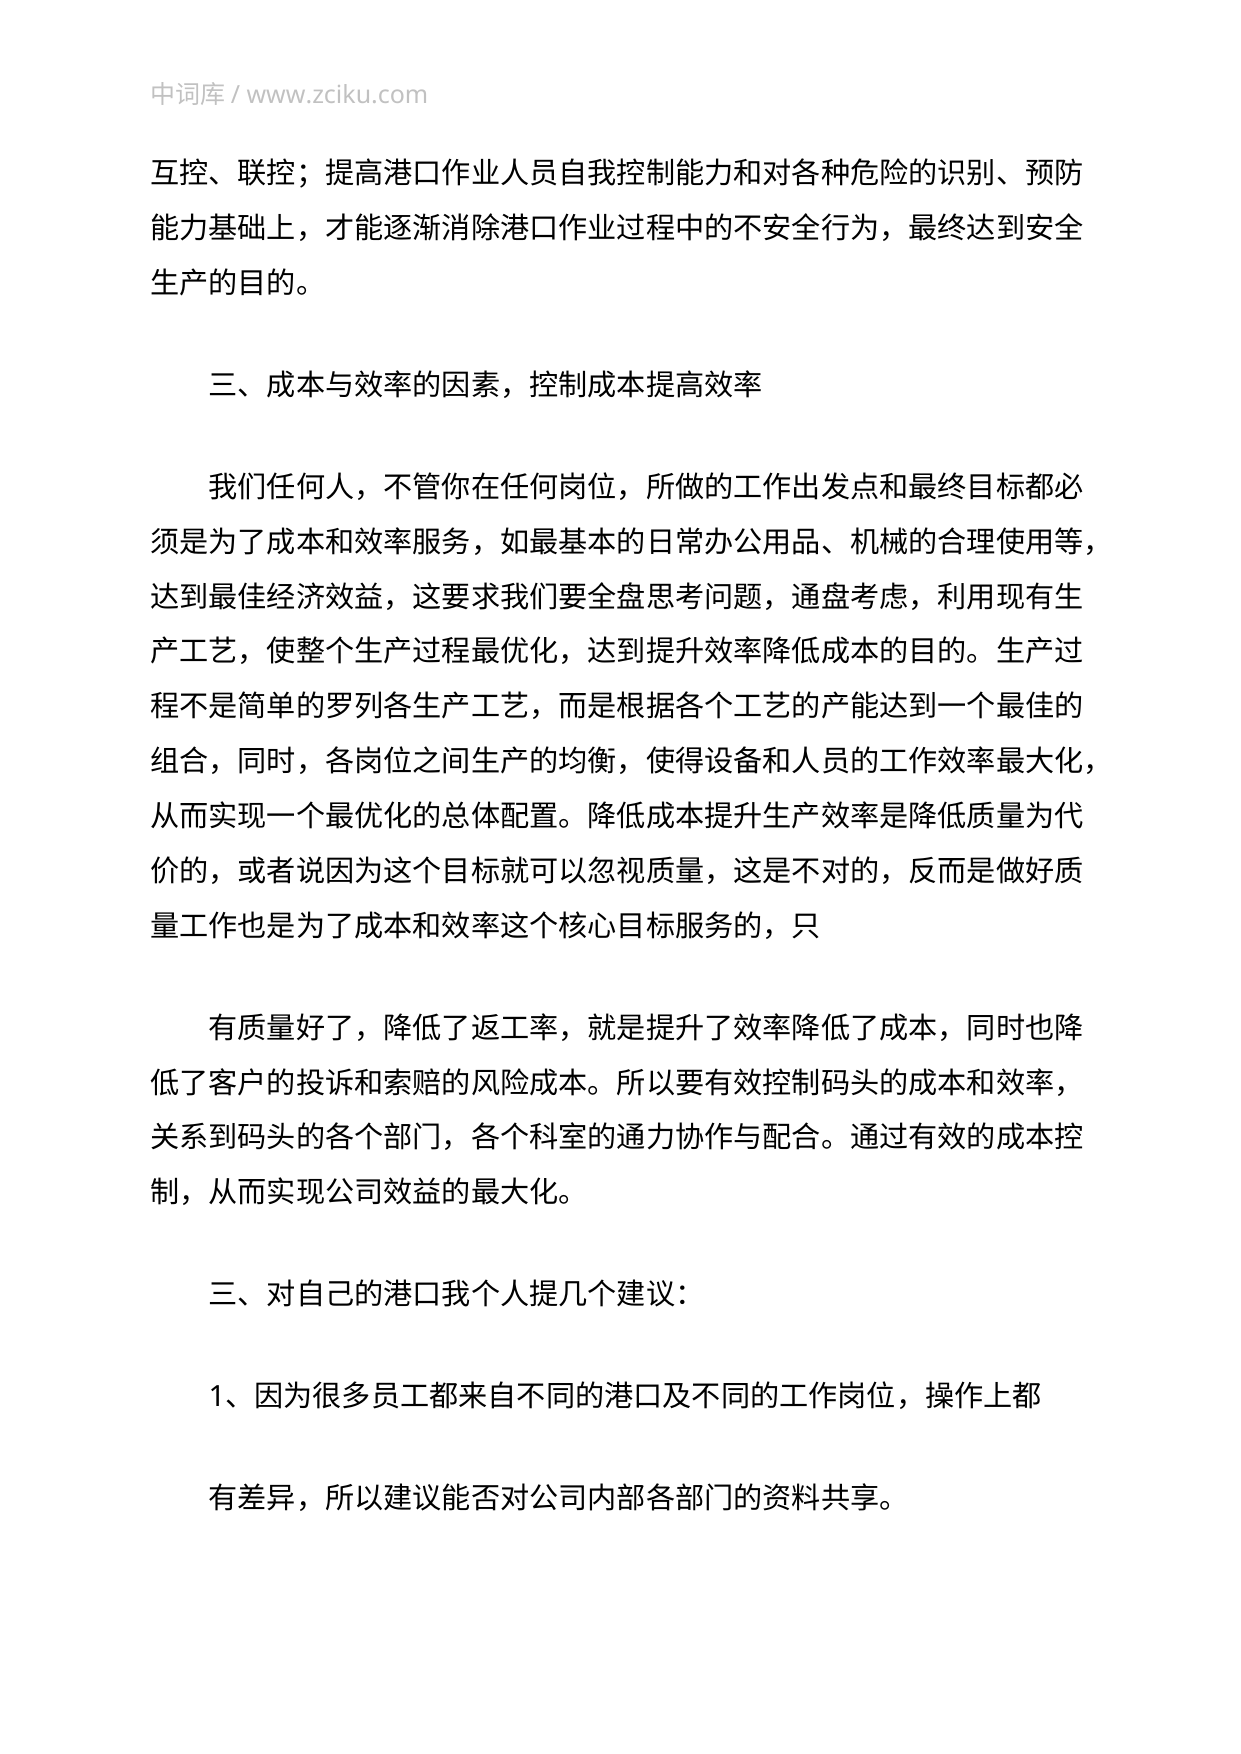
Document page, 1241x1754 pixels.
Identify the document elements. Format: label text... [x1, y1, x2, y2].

text 三、成本与效率的因素，控制成本提高效率 [150, 362, 1090, 404]
text 三、对自己的港口我个人提几个建议： [150, 1271, 1090, 1313]
text 有差异，所以建议能否对公司内部各部门的资料共享。 [150, 1474, 1090, 1517]
text 我们任何人，不管你在任何岗位，所做的工作出发点和最终目标都必须是为了成本和效率服务，如最基本的日常办公用品、机械的合理使用等，达到最佳经济效益，这要求我们要全盘思考问题，通盘考虑，利用现有生产工艺，使整个生产过程最优化，达到提升效率降低成本的目的。生产过程不是简单的罗列各生产工艺，而是根据各个工艺的产能达到一个最佳的组合，同时，各岗位之间生产的均衡，使得设备和人员的工作效率最大化，从而实现一个最优化的总体配置。降低成本提升生产效率是降低质量为代价的，或者说因为这个目标就可以忽视质量，这是不对的，反而是做好质量工作也是为了成本和效率这个核心目标服务的，只 [150, 463, 1090, 945]
text 1、因为很多员工都来自不同的港口及不同的工作岗位，操作上都 [150, 1372, 1090, 1415]
text 有质量好了，降低了返工率，就是提升了效率降低了成本，同时也降低了客户的投诉和索赔的风险成本。所以要有效控制码头的成本和效率，关系到码头的各个部门，各个科室的通力协作与配合。通过有效的成本控制，从而实现公司效益的最大化。 [150, 1004, 1090, 1211]
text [150, 150, 1090, 302]
